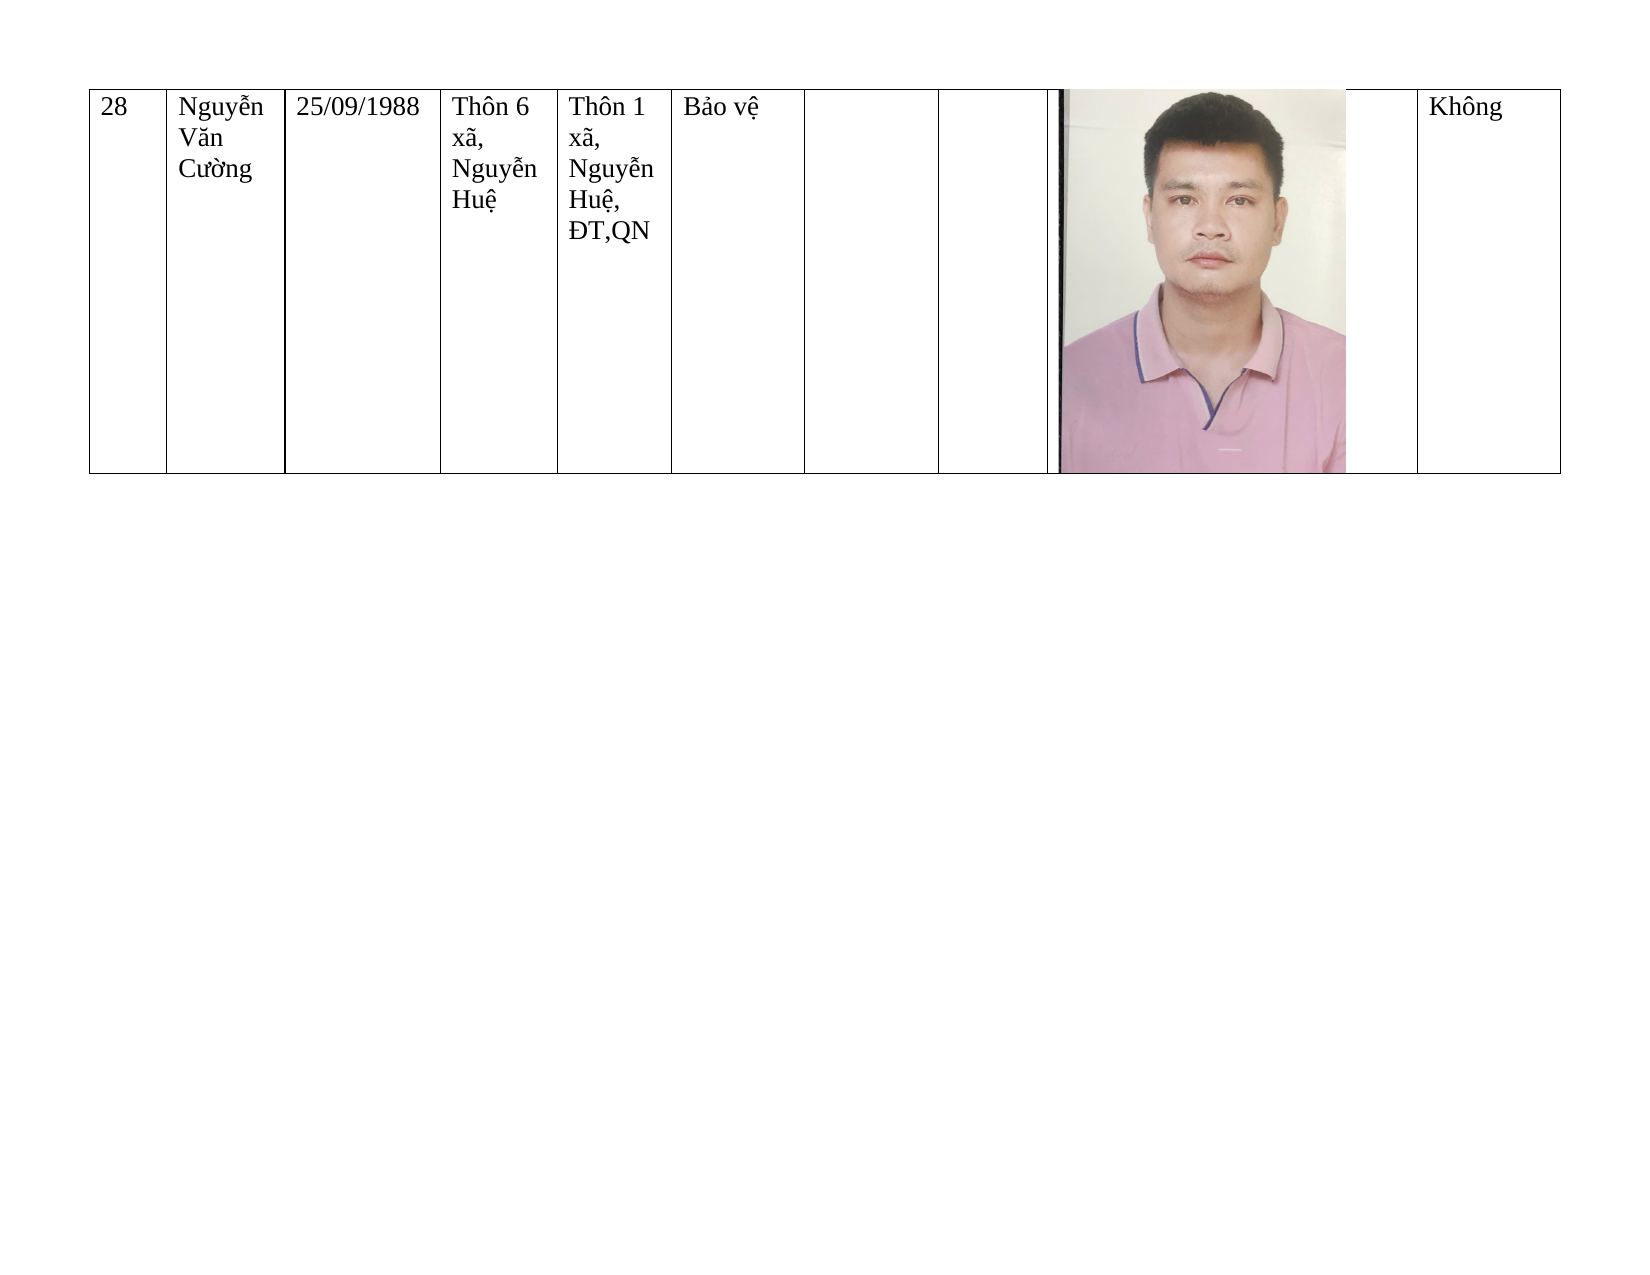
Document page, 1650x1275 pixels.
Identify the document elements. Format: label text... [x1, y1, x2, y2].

table_cell [1048, 90, 1058, 473]
table_cell Nguyễn Văn Cường [167, 90, 284, 473]
table_cell 28 [90, 90, 166, 473]
table_cell Bảo vệ [672, 90, 804, 473]
table_cell Thôn 6 xã, Nguyễn Huệ [441, 90, 557, 473]
table_cell 25/09/1988 [286, 90, 440, 473]
table_cell Không [1418, 90, 1560, 473]
picture [1058, 89, 1346, 473]
table_cell [939, 90, 1047, 473]
table_cell [805, 90, 938, 473]
table_cell Thôn 1 xã, Nguyễn Huệ, ĐT,QN [558, 90, 671, 473]
table_cell [1346, 90, 1417, 473]
